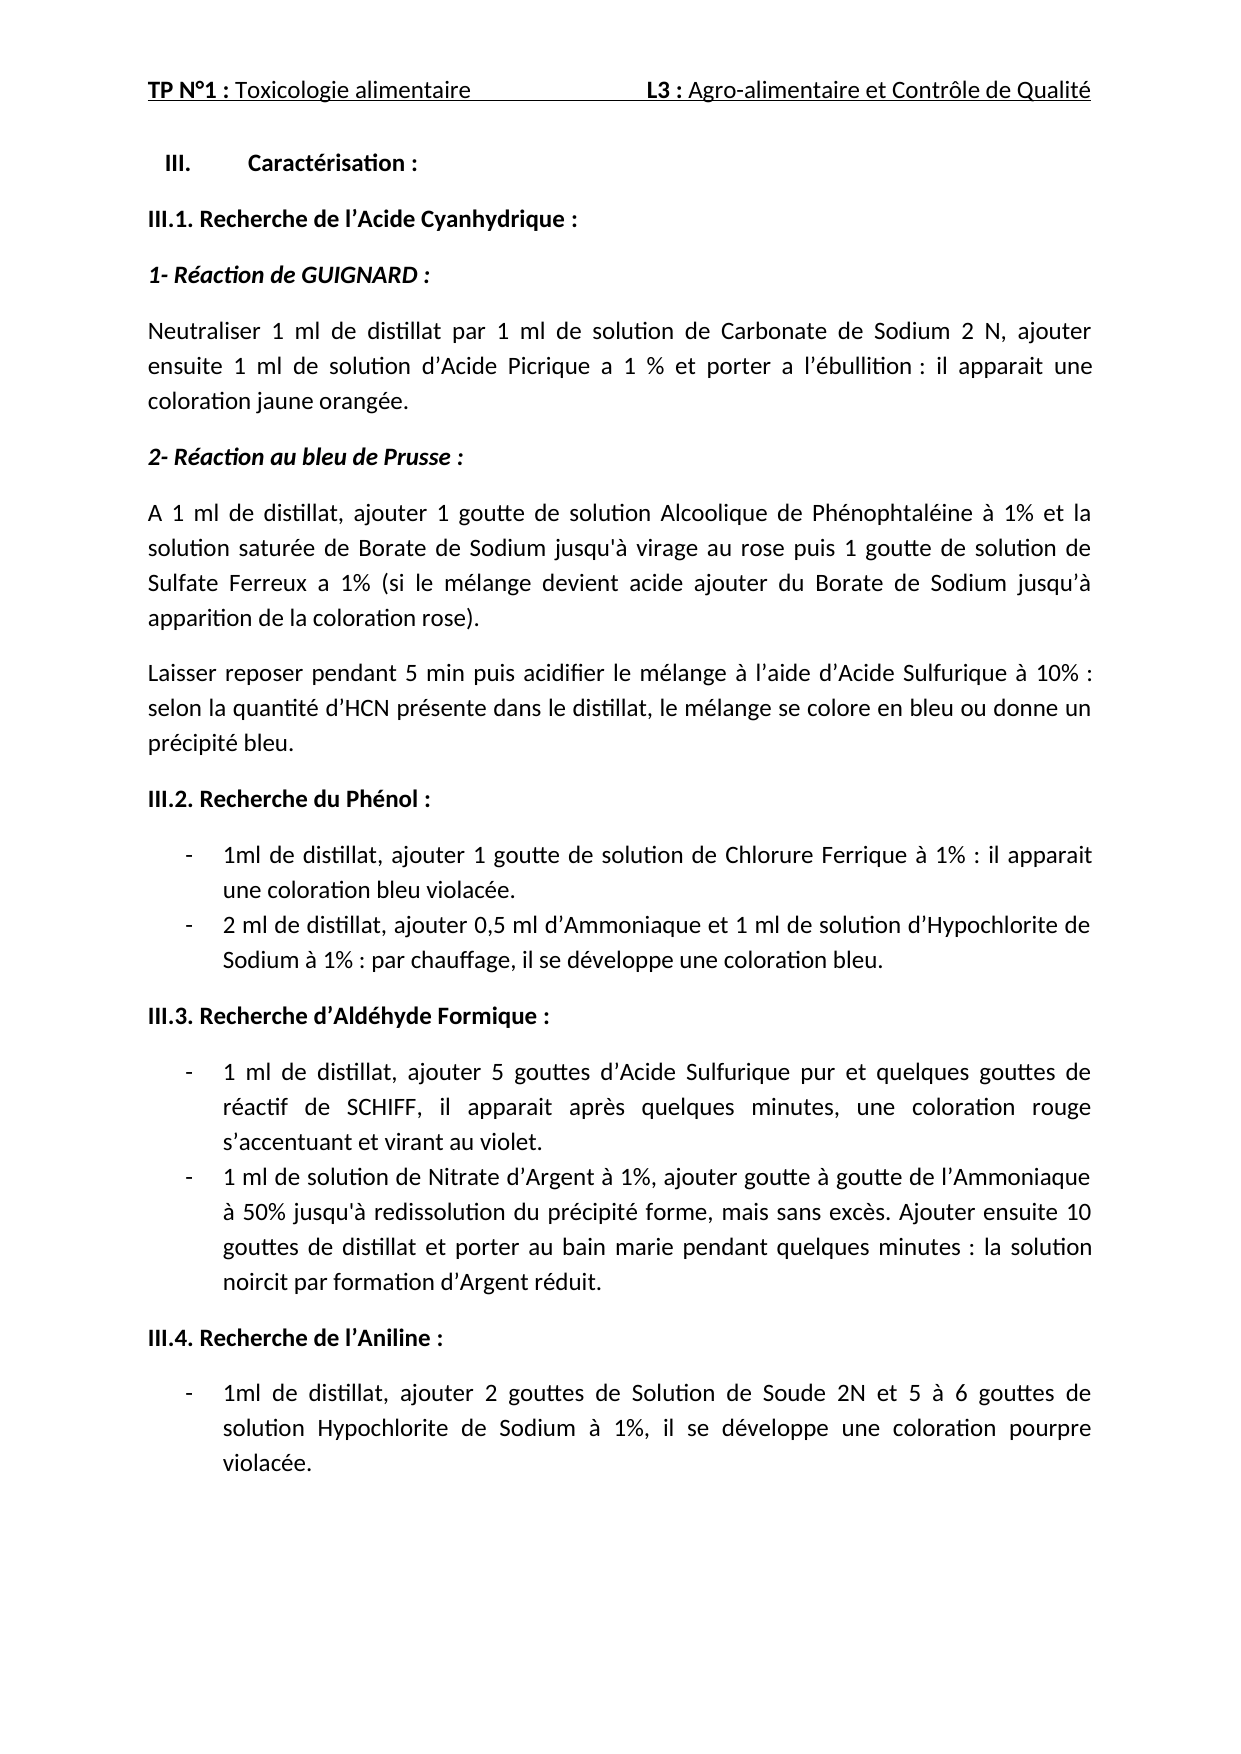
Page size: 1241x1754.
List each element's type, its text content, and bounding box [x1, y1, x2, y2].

text III.2. Recherche du Phénol : [148, 783, 1093, 814]
list 1ml de distillat, ajouter 1 goutte de solution de Chlorure Ferrique à 1% : il apparait une coloration bleu violacée. [185, 839, 1093, 905]
text III.1. Recherche de l’Acide Cyanhydrique : [148, 203, 1093, 234]
list 1ml de distillat, ajouter 2 gouttes de Solution de Soude 2N et 5 à 6 gouttes de solution Hypochlorite de Sodium à 1%, il se développe une coloration pourpre violacée. [185, 1378, 1093, 1478]
text III.3. Recherche d’Aldéhyde Formique : [148, 1000, 1093, 1031]
text III.4. Recherche de l’Aniline : [148, 1322, 1093, 1352]
text Neutraliser 1 ml de distillat par 1 ml de solution de Carbonate de Sodium 2 N, ajouter ensuite 1 ml de solution d’Acide Picrique a 1 % et porter a l’ébullition : il apparait une coloration jaune orangée. [148, 315, 1093, 416]
list 1 ml de distillat, ajouter 5 gouttes d’Acide Sulfurique pur et quelques gouttes de réactif de SCHIFF, il apparait après quelques minutes, une coloration rouge s’accentuant et virant au violet. [185, 1056, 1093, 1156]
text III. Caractérisation : [148, 148, 1093, 178]
text 1- Réaction de GUIGNARD : [148, 259, 1093, 290]
list 2 ml de distillat, ajouter 0,5 ml d’Ammoniaque et 1 ml de solution d’Hypochlorite de Sodium à 1% : par chauffage, il se développe une coloration bleu. [185, 909, 1093, 975]
text 2- Réaction au bleu de Prusse : [148, 441, 1093, 471]
text A 1 ml de distillat, ajouter 1 goutte de solution Alcoolique de Phénophtaléine à 1% et la solution saturée de Borate de Sodium jusqu'à virage au rose puis 1 goutte de solution de Sulfate Ferreux a 1% (si le mélange devient acide ajouter du Borate de Sodium jusqu’à apparition de la coloration rose). [148, 497, 1093, 632]
list 1 ml de solution de Nitrate d’Argent à 1%, ajouter goutte à goutte de l’Ammoniaque à 50% jusqu'à redissolution du précipité forme, mais sans excès. Ajouter ensuite 10 gouttes de distillat et porter au bain marie pendant quelques minutes : la solution noircit par formation d’Argent réduit. [185, 1161, 1093, 1296]
text Laisser reposer pendant 5 min puis acidifier le mélange à l’aide d’Acide Sulfurique à 10% : selon la quantité d’HCN présente dans le distillat, le mélange se colore en bleu ou donne un précipité bleu. [148, 658, 1093, 758]
